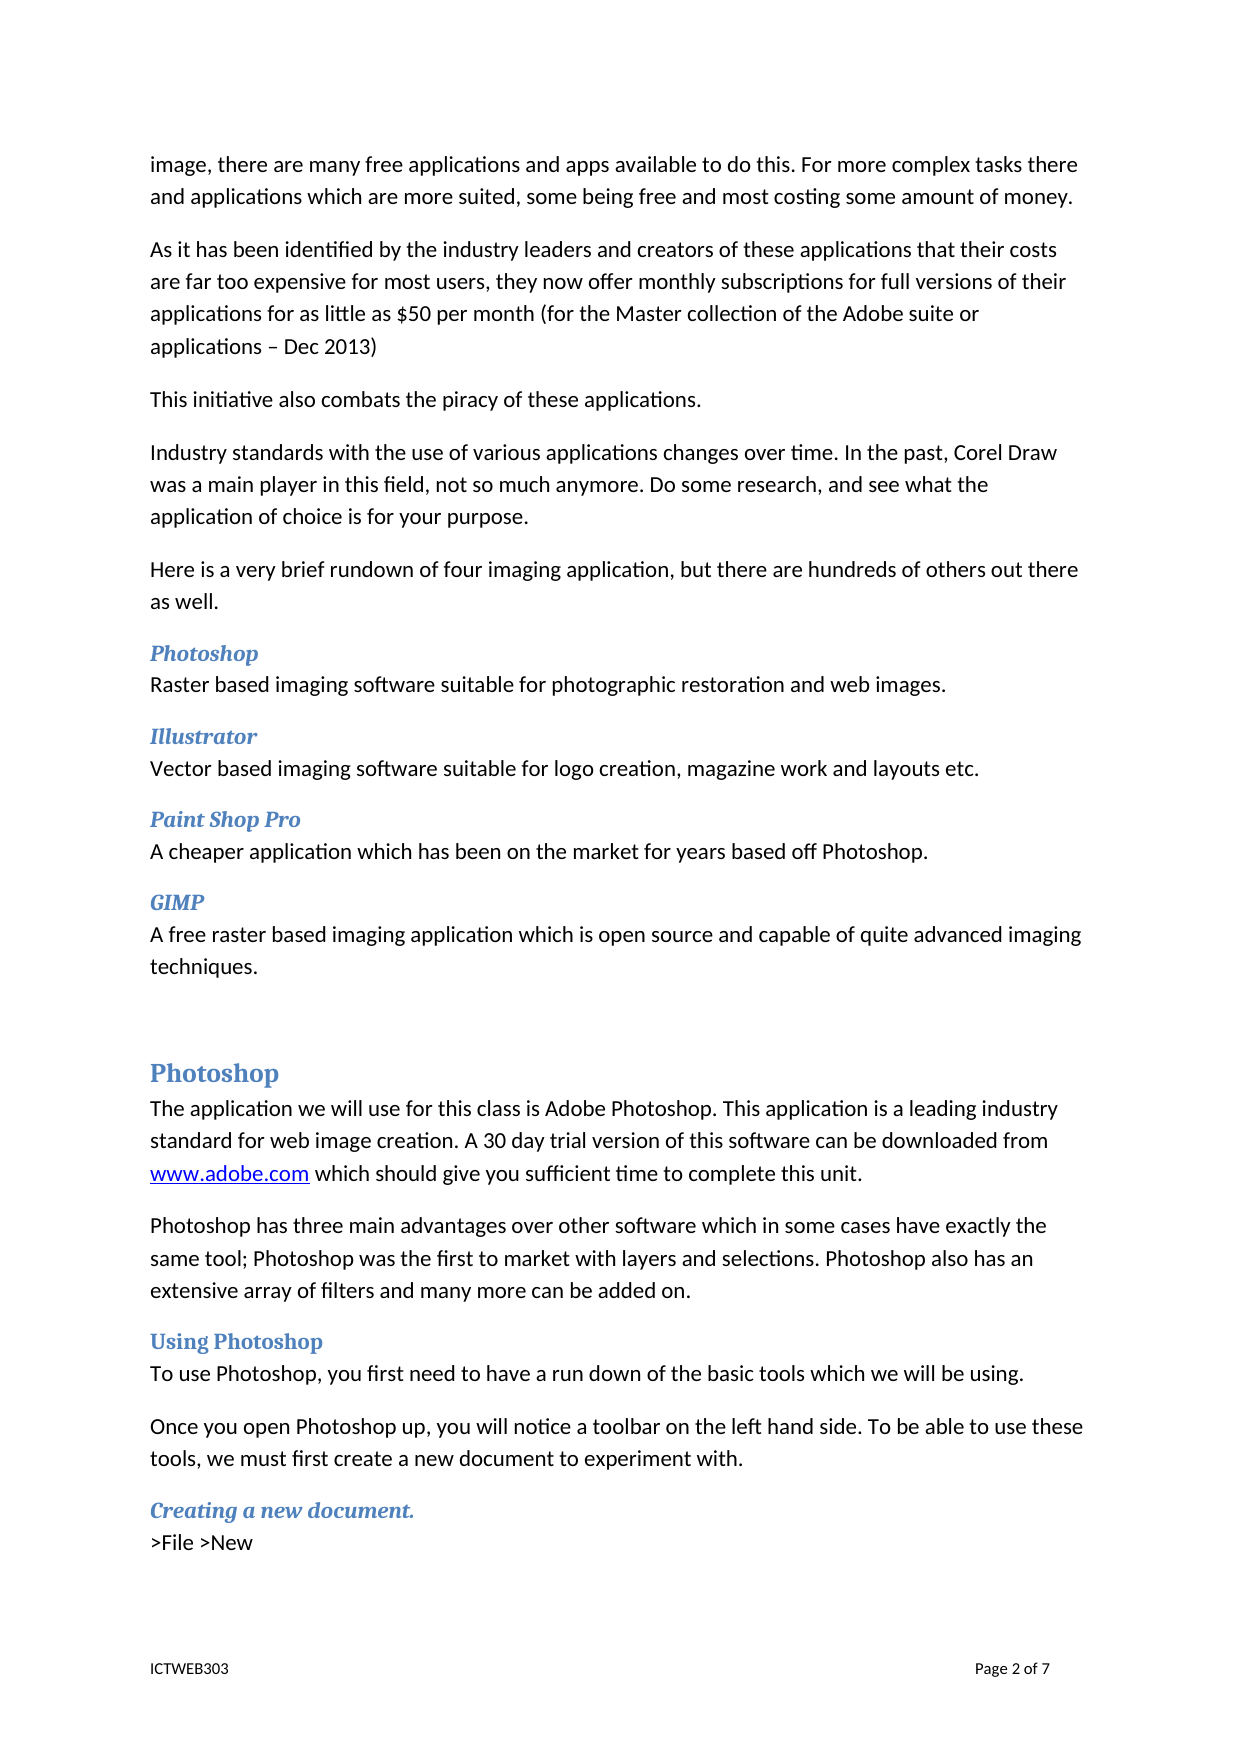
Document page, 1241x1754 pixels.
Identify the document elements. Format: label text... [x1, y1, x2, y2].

text Raster based imaging software suitable for photographic restoration and web images. [150, 671, 1090, 699]
subtitle Using Photoshop [150, 1329, 1090, 1355]
text The application we will use for this class is Adobe Photoshop. This application is a leading industry standard for web image creation. A 30 day trial version of this software can be downloaded from www.adobe.com which should give you sufficient time to complete this unit. [150, 1094, 1090, 1187]
subtitle Creating a new document. [150, 1497, 1090, 1524]
subtitle Photoshop [150, 640, 1090, 667]
text A cheaper application which has been on the market for years based off Photoshop. [150, 837, 1090, 865]
text >File >New [150, 1528, 1090, 1556]
text Industry standards with the use of various applications changes over time. In the past, Corel Draw was a main player in this field, not so much anymore. Do some research, and see what the application of choice is for your purpose. [150, 438, 1090, 530]
text Here is a very brief rundown of four imaging application, but there are hundreds of others out there as well. [150, 555, 1090, 615]
text Vector based imaging software suitable for logo creation, magazine work and layouts etc. [150, 754, 1090, 782]
subtitle GIMP [150, 890, 1090, 916]
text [150, 150, 1090, 210]
text A free raster based imaging application which is open source and capable of quite advanced imaging techniques. [150, 920, 1090, 981]
text Photoshop has three main advantages over other software which in some cases have exactly the same tool; Photoshop was the first to market with layers and selections. Photoshop also has an extensive array of filters and many more can be added on. [150, 1212, 1090, 1304]
text This initiative also combats the piracy of these applications. [150, 385, 1090, 413]
subtitle Paint Shop Pro [150, 807, 1090, 833]
subtitle Illustrator [150, 724, 1090, 750]
text To use Photoshop, you first need to have a run down of the basic tools which we will be using. [150, 1359, 1090, 1387]
subtitle Photoshop [150, 1058, 1090, 1090]
text As it has been identified by the industry leaders and creators of these applications that their costs are far too expensive for most users, they now offer monthly subscriptions for full versions of their applications for as little as $50 per month (for the Master collection of the Adobe suite or applications – Dec 2013) [150, 235, 1090, 360]
text Once you open Photoshop up, you will notice a toolbar on the left hand side. To be able to use these tools, we must first create a new document to experiment with. [150, 1412, 1090, 1472]
